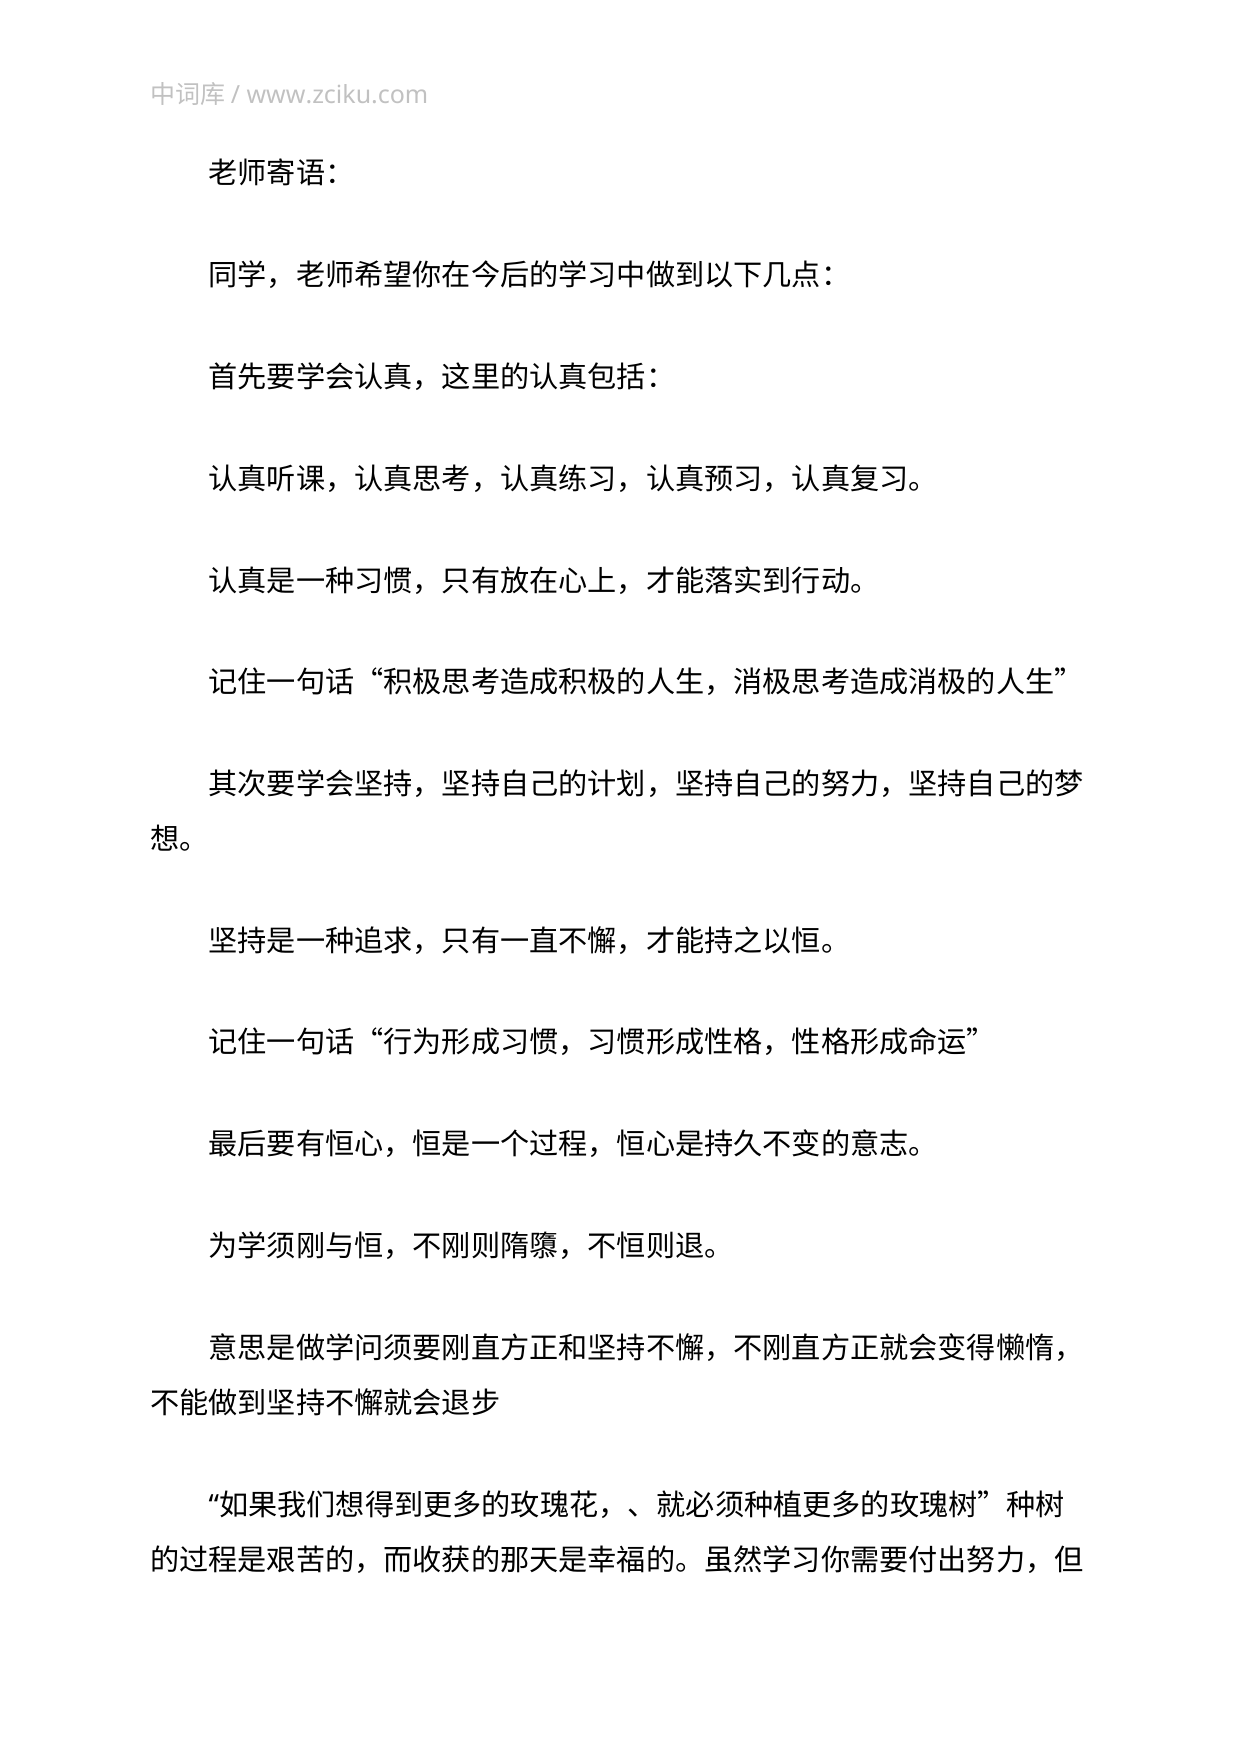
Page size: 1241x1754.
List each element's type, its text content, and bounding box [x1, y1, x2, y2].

text 认真听课，认真思考，认真练习，认真预习，认真复习。 [150, 455, 1090, 498]
text 坚持是一种追求，只有一直不懈，才能持之以恒。 [150, 917, 1090, 959]
text 最后要有恒心，恒是一个过程，恒心是持久不变的意志。 [150, 1121, 1090, 1163]
text 同学，老师希望你在今后的学习中做到以下几点： [150, 252, 1090, 294]
text 为学须刚与恒，不刚则隋隳，不恒则退。 [150, 1223, 1090, 1265]
text 认真是一种习惯，只有放在心上，才能落实到行动。 [150, 557, 1090, 599]
text 首先要学会认真，这里的认真包括： [150, 353, 1090, 396]
text 记住一句话“积极思考造成积极的人生，消极思考造成消极的人生” [150, 659, 1090, 701]
text 老师寄语： [150, 150, 1090, 192]
text 记住一句话“行为形成习惯，习惯形成性格，性格形成命运” [150, 1019, 1090, 1061]
text 意思是做学问须要刚直方正和坚持不懈，不刚直方正就会变得懒惰，不能做到坚持不懈就会退步 [150, 1324, 1090, 1422]
text 其次要学会坚持，坚持自己的计划，坚持自己的努力，坚持自己的梦想。 [150, 761, 1090, 858]
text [150, 1481, 1090, 1578]
